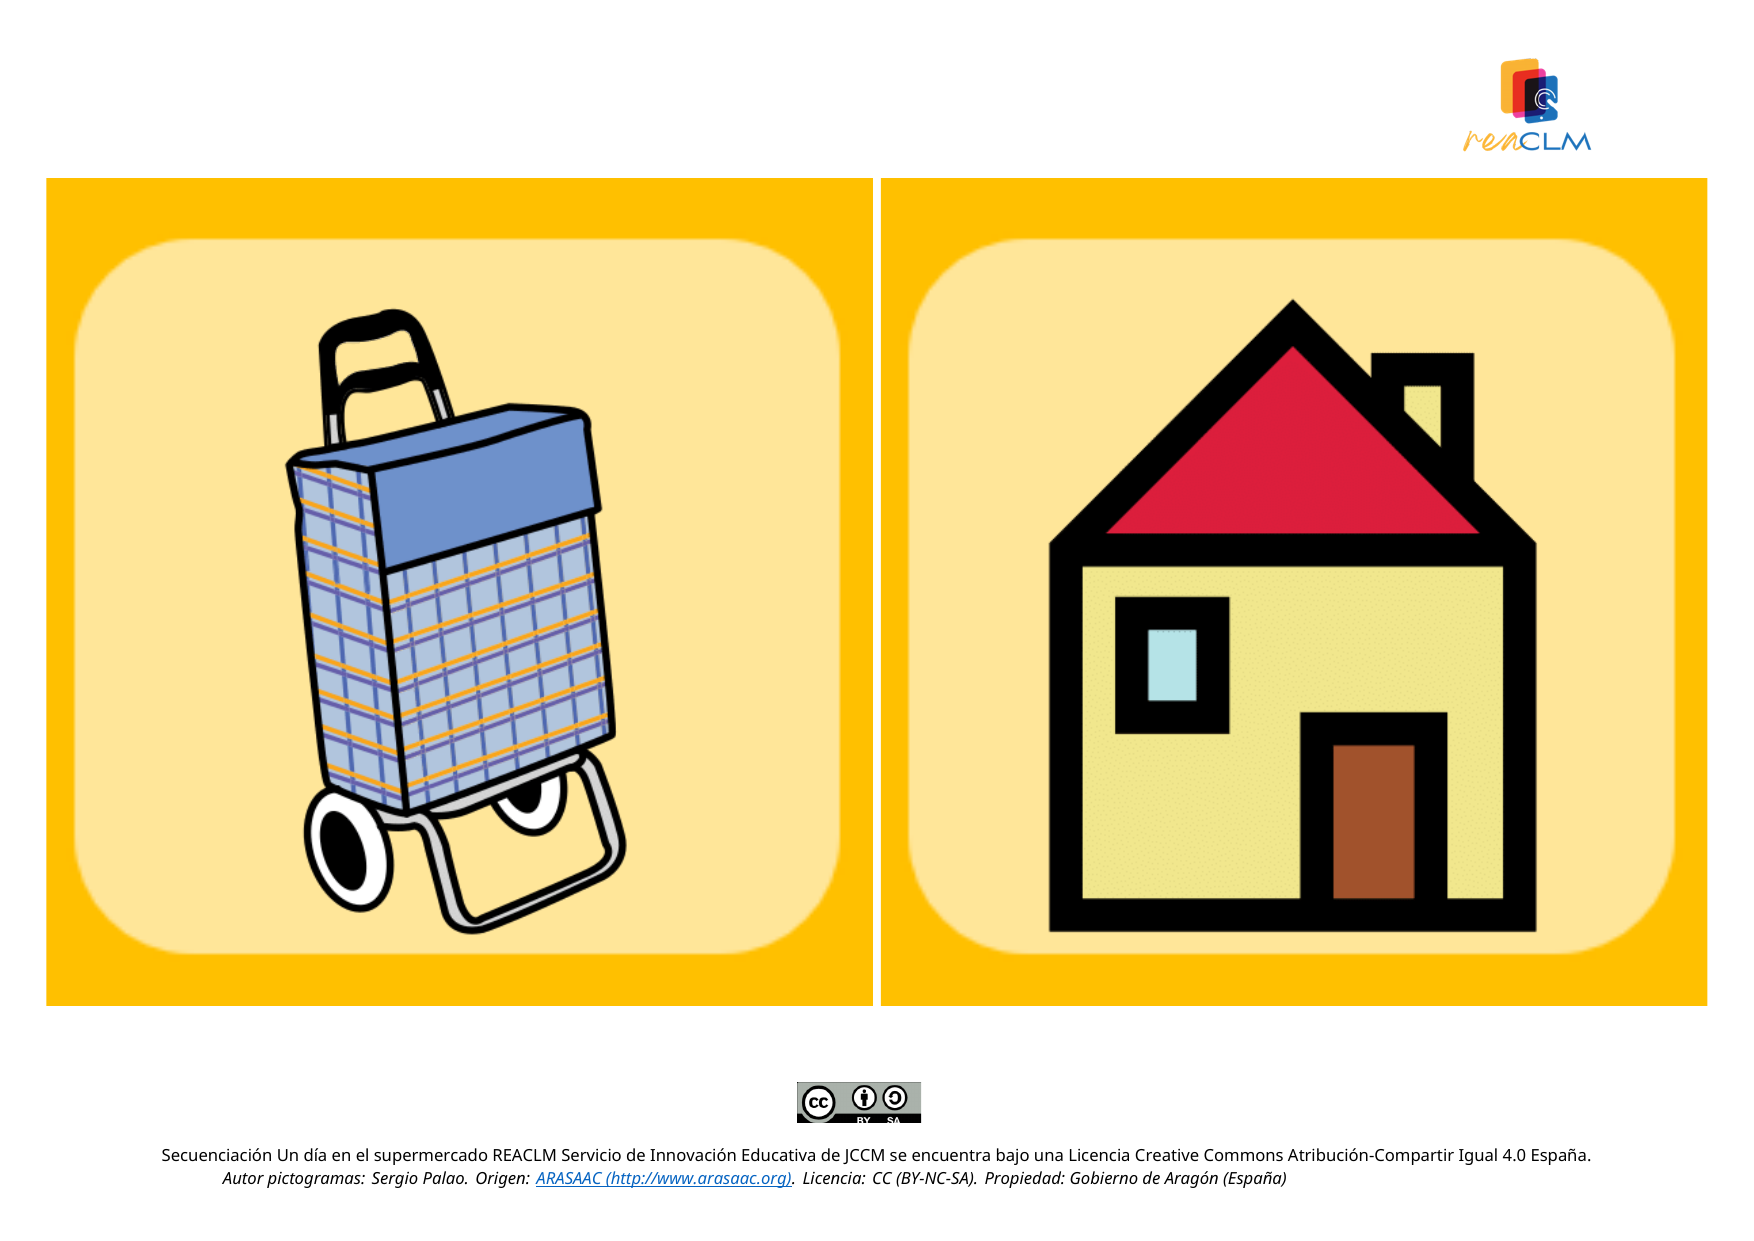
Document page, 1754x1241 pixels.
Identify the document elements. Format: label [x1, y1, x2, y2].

picture [880, 178, 1708, 1006]
picture [796, 1082, 921, 1123]
picture [46, 178, 873, 1006]
picture [1447, 35, 1607, 155]
